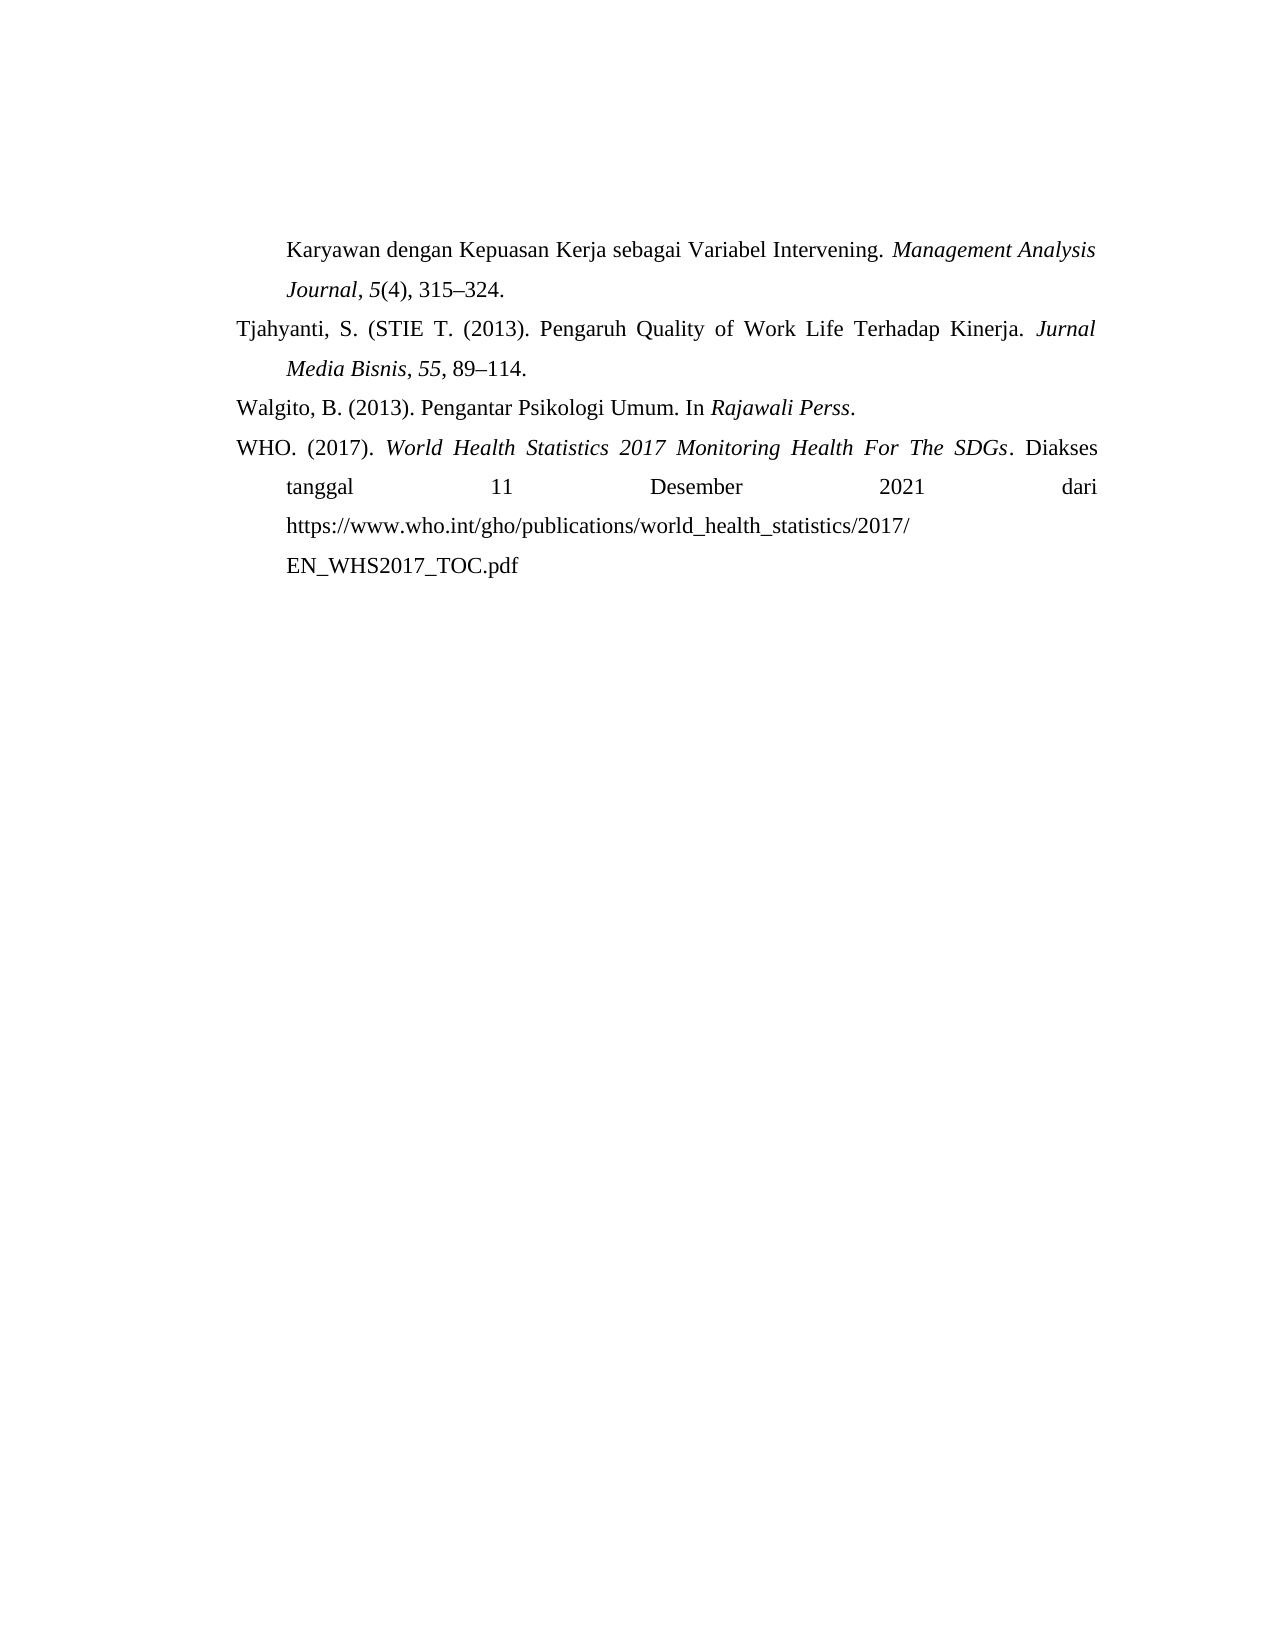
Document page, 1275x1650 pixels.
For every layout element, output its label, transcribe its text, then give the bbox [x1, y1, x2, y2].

text WHO. (2017). World Health Statistics 2017 Monitoring Health For The SDGs. Diakses tanggal 11 Desember 2021 dari https://www.who.int/gho/publications/world_health_statistics/2017/EN_WHS2017_TOC.pdf [236, 434, 1098, 578]
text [236, 236, 1098, 302]
text Tjahyanti, S. (STIE T. (2013). Pengaruh Quality of Work Life Terhadap Kinerja. Jurnal Media Bisnis, 55, 89–114. [236, 315, 1098, 381]
text Walgito, B. (2013). Pengantar Psikologi Umum. In Rajawali Perss. [236, 394, 1098, 421]
